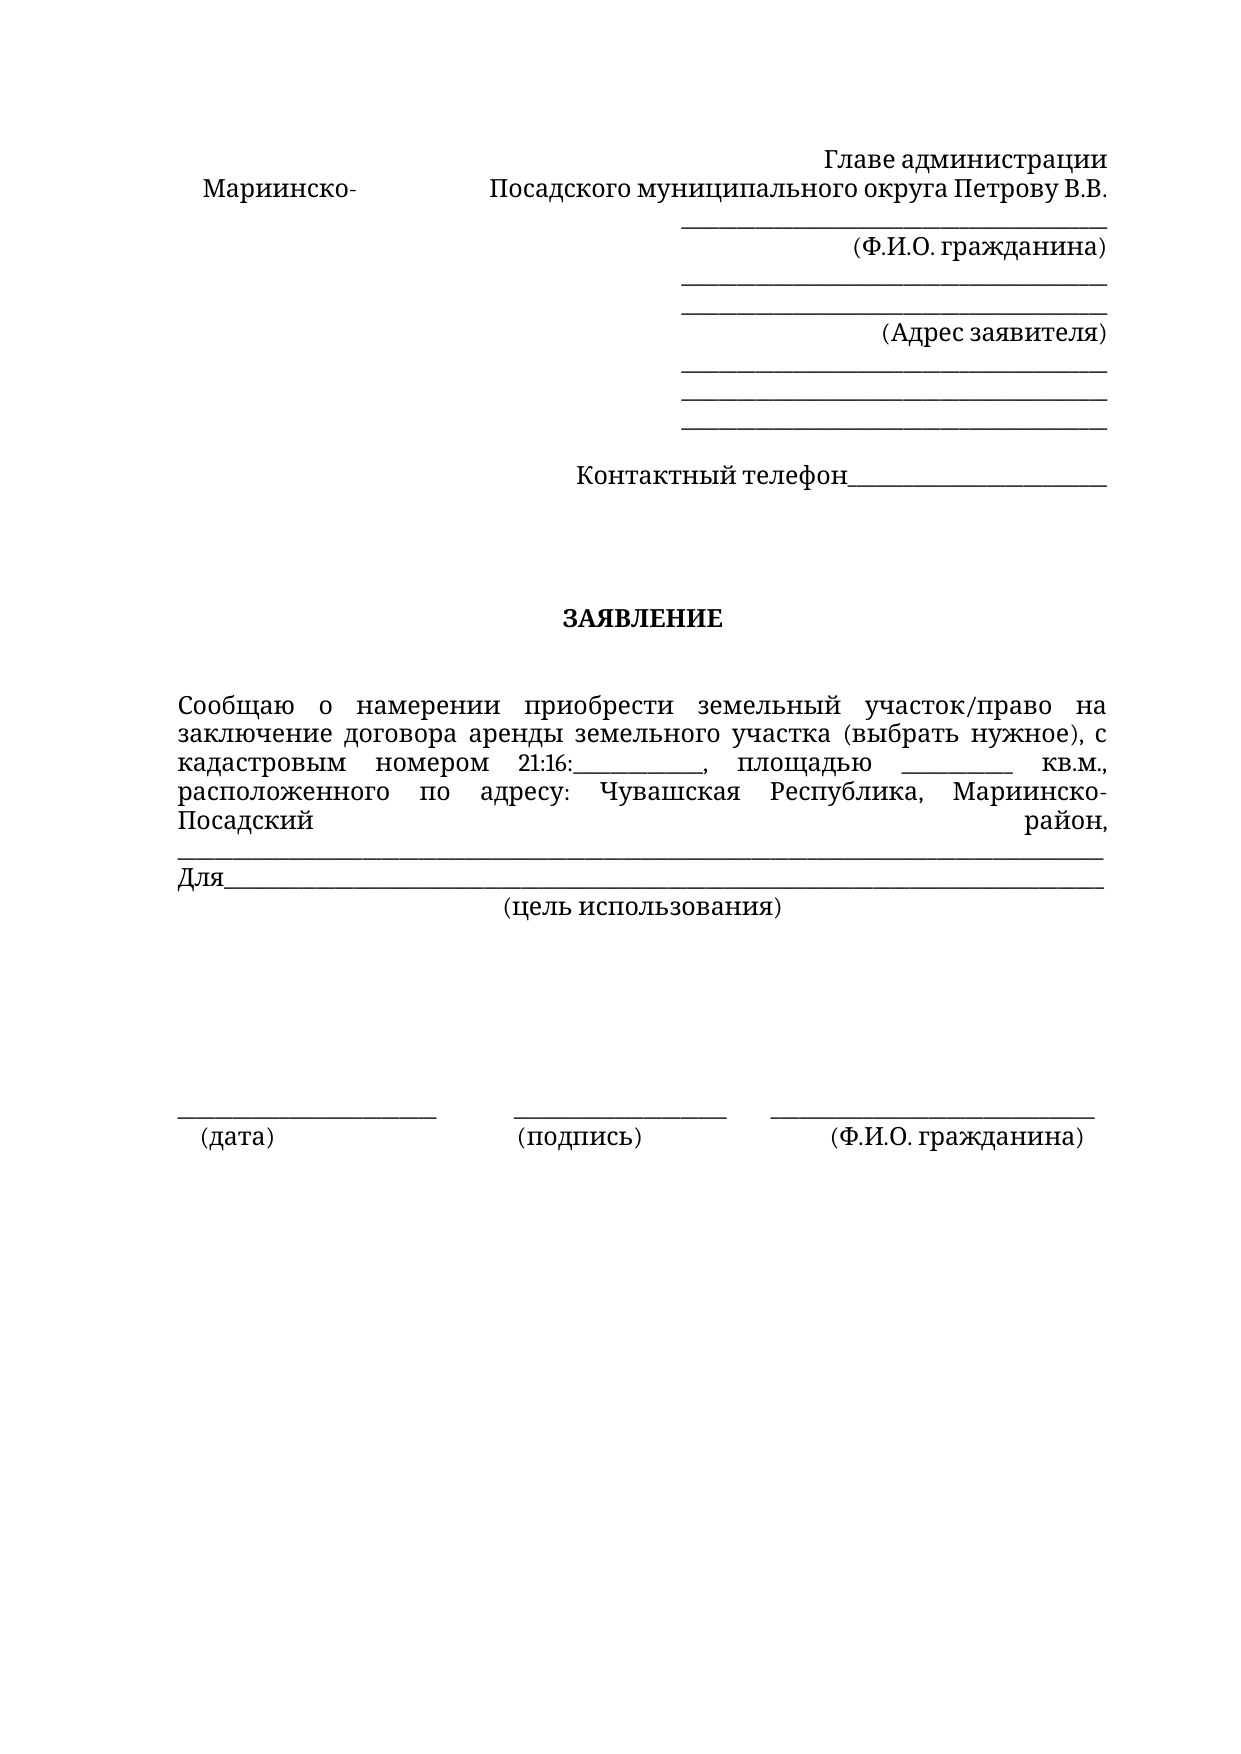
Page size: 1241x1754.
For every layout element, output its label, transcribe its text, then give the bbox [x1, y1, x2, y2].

text ______________________________________________ [177, 405, 1107, 434]
text Главе администрации Мариинско- Посадского муниципального округа Петрову В.В. [177, 146, 1107, 204]
text (Ф.И.О. гражданина) [177, 232, 1107, 261]
text Контактный телефон____________________________ [177, 462, 1107, 490]
text Сообщаю о намерении приобрести земельный участок/право на заключение договора аренды земельного участка (выбрать нужное), с кадастровым номером 21:16:______________, площадью ____________ кв.м., расположенного по адресу: Чувашская Республика, Мариинско-Посадский район, ____________________________________________________________________________________________________ [177, 692, 1107, 864]
text ______________________________________________ ______________________________________________ [177, 347, 1107, 405]
text ______________________________________________ ______________________________________________ [177, 261, 1107, 319]
text (Адрес заявителя) [177, 319, 1107, 347]
text ____________________________ _______________________ ___________________________________ [177, 1094, 1107, 1123]
text ______________________________________________ [177, 204, 1107, 232]
text (цель использования) [177, 893, 1107, 922]
text ЗАЯВЛЕНИЕ [177, 605, 1107, 634]
text (дата) (подпись) (Ф.И.О. гражданина) [177, 1123, 1107, 1152]
text Для_______________________________________________________________________________________________ [177, 864, 1107, 893]
